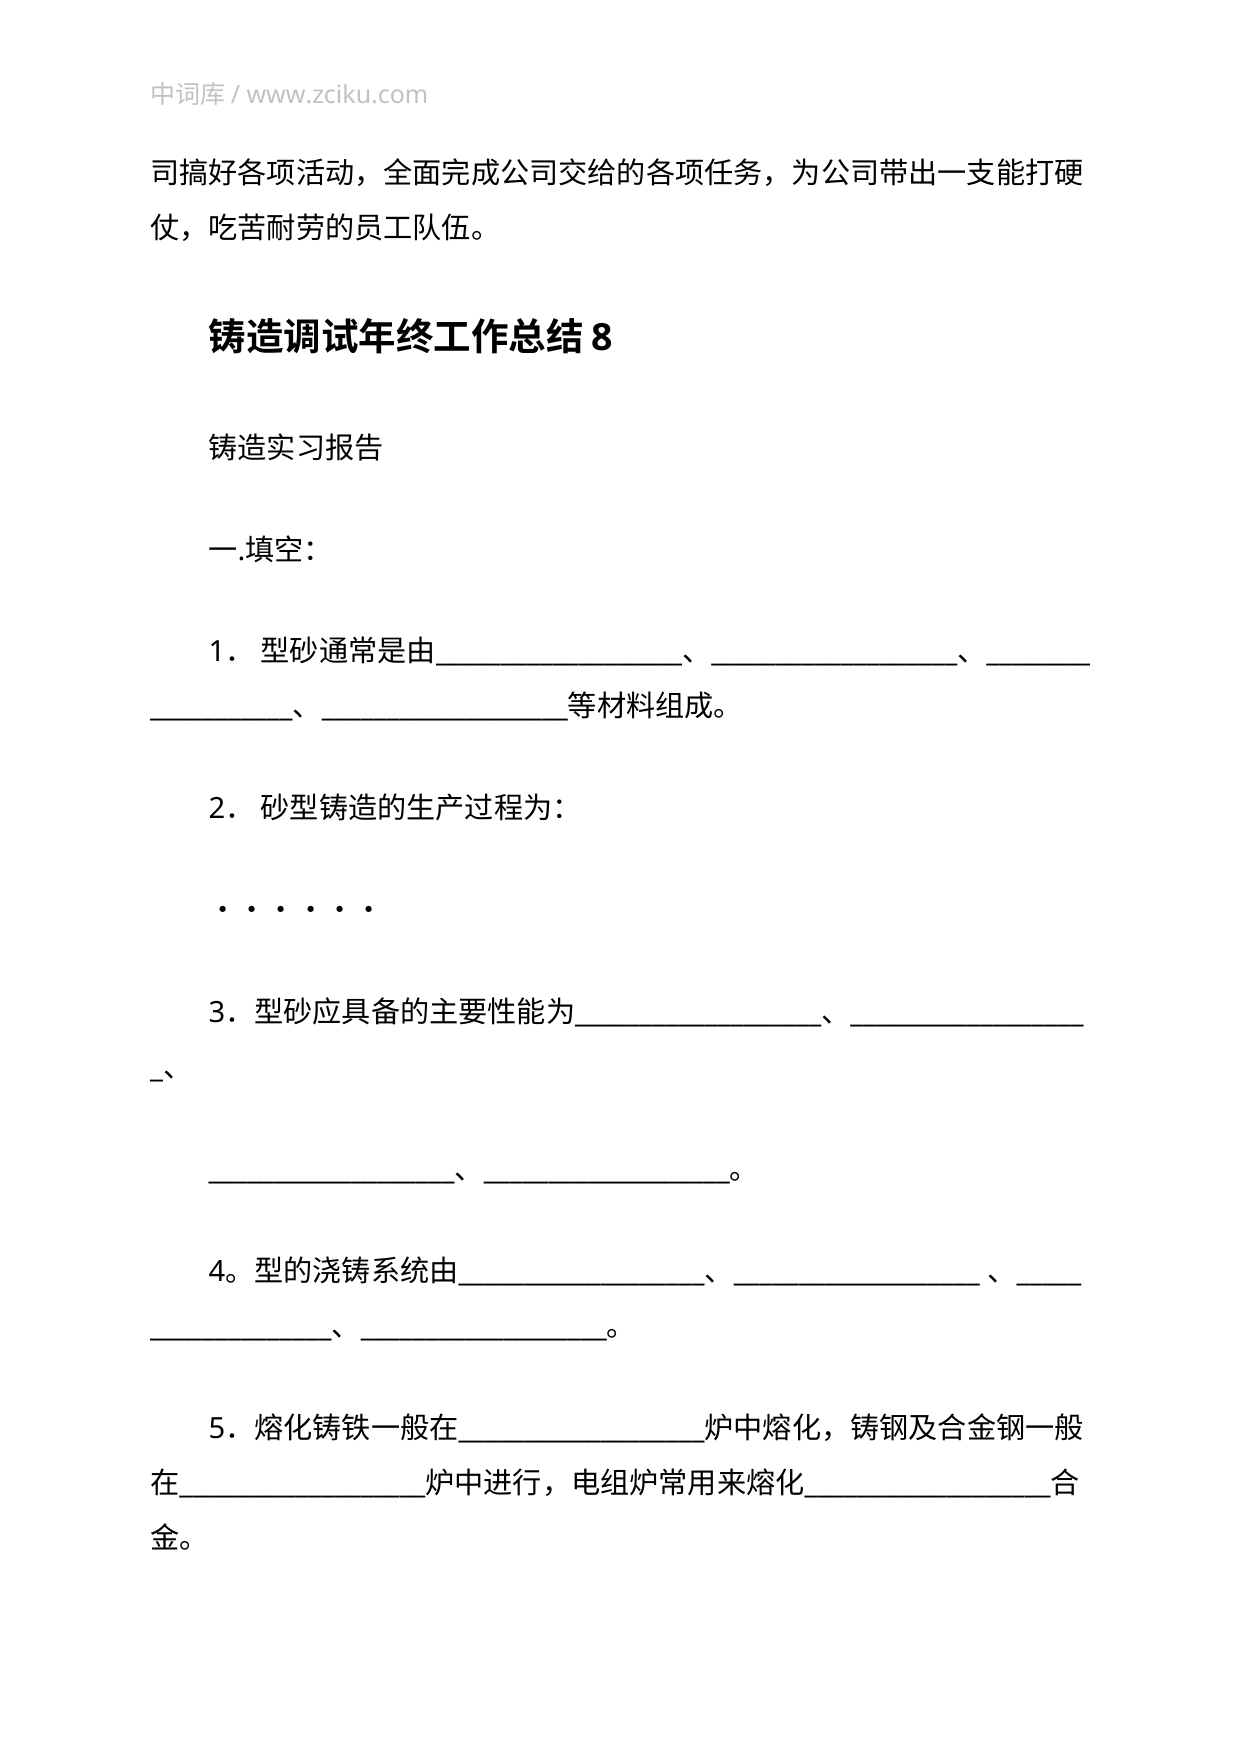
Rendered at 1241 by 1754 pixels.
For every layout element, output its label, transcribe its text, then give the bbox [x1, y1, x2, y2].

text 一.填空： [150, 526, 1090, 568]
text 1． 型砂通常是由___________________、___________________、___________________、___________________等材料组成。 [150, 628, 1090, 725]
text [150, 150, 1090, 247]
text 2． 砂型铸造的生产过程为： [150, 785, 1090, 827]
text 铸造调试年终工作总结8 [150, 307, 1090, 361]
text 4。型的浇铸系统由___________________、___________________ 、___________________、___________________。 [150, 1248, 1090, 1345]
text 3．型砂应具备的主要性能为___________________、___________________、 [150, 989, 1090, 1086]
text ___________________、___________________。 [150, 1146, 1090, 1188]
text ・・・・・・ [150, 887, 1090, 929]
text 5．熔化铸铁一般在___________________炉中熔化，铸钢及合金钢一般在___________________炉中进行，电组炉常用来熔化___________________合金。 [150, 1405, 1090, 1557]
text 铸造实习报告 [150, 424, 1090, 467]
